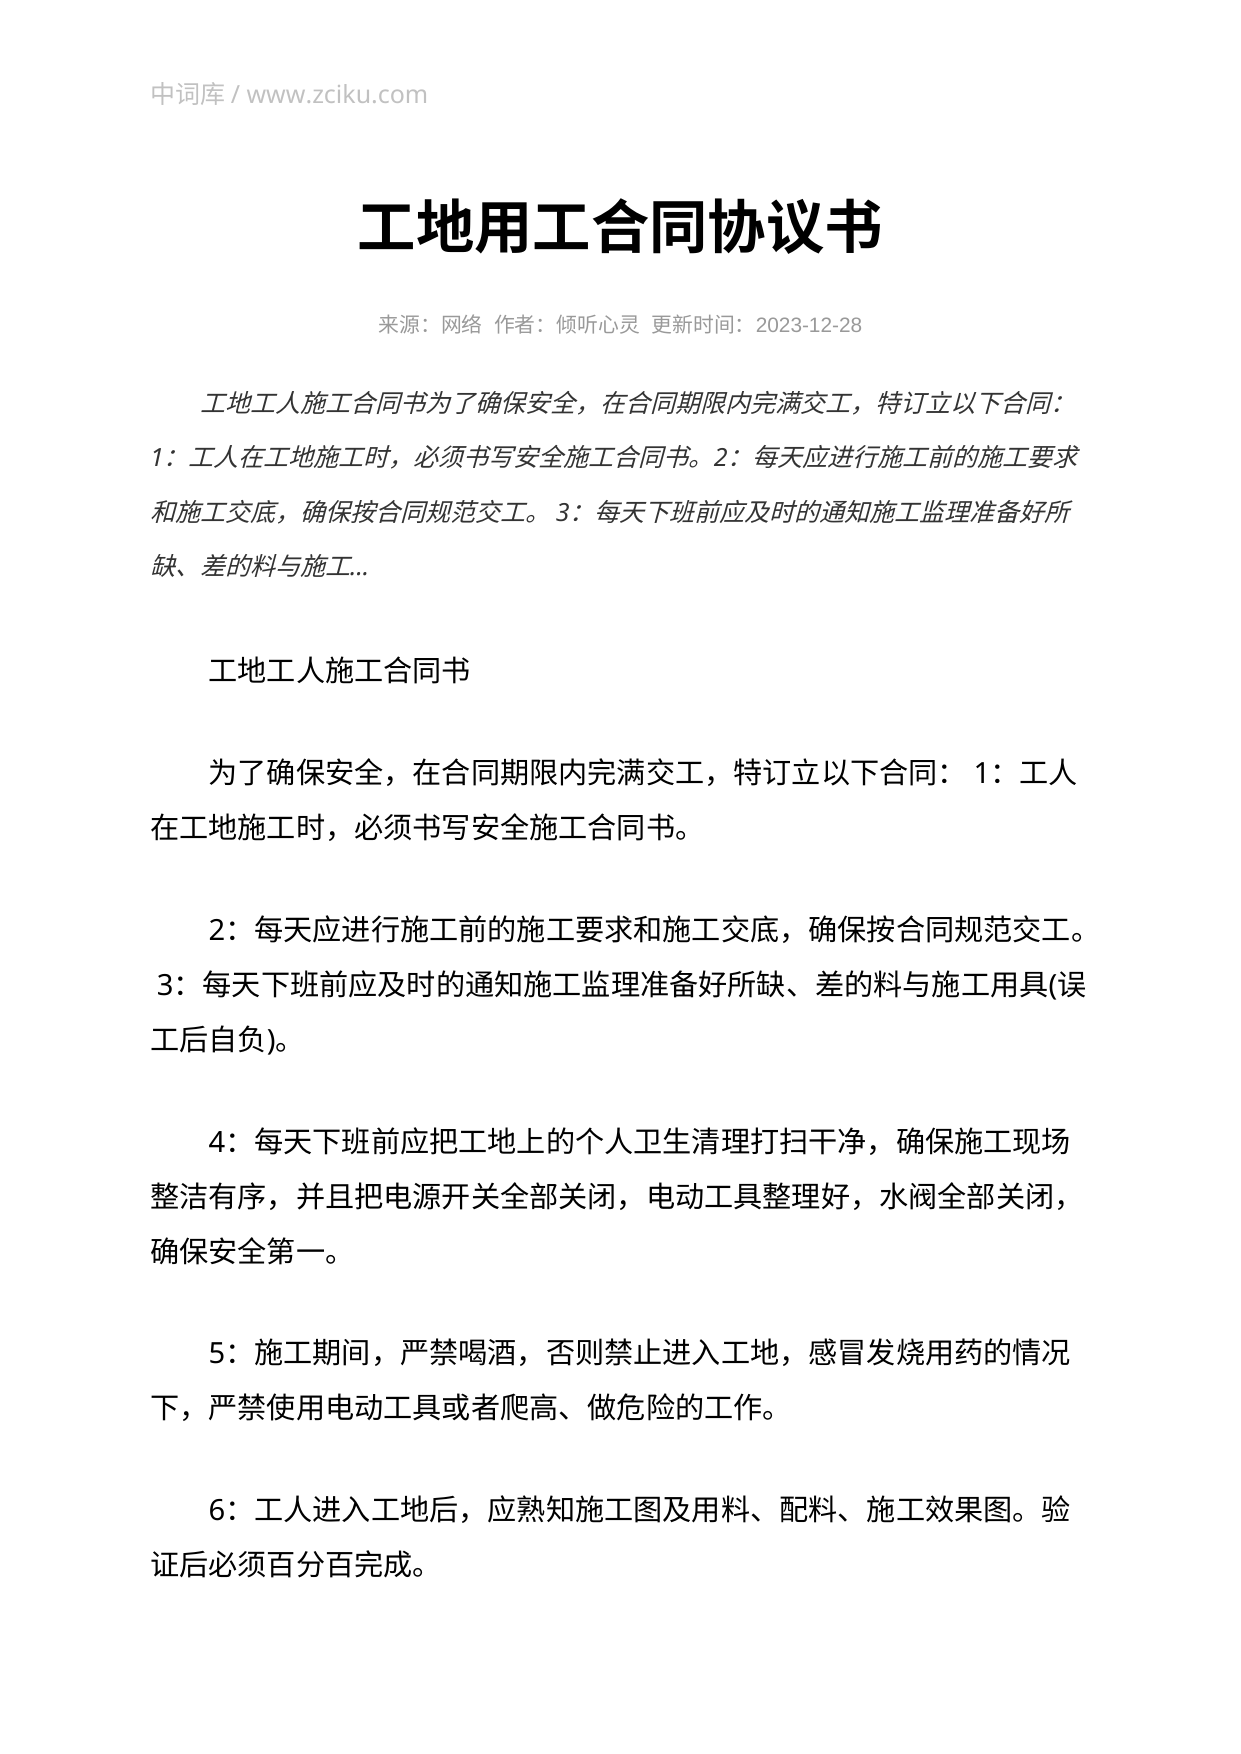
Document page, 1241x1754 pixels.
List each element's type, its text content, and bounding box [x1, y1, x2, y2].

text 为了确保安全，在合同期限内完满交工，特订立以下合同： 1：工人在工地施工时，必须书写安全施工合同书。 [150, 749, 1090, 847]
text 2：每天应进行施工前的施工要求和施工交底，确保按合同规范交工。 3：每天下班前应及时的通知施工监理准备好所缺、差的料与施工用具(误工后自负)。 [150, 906, 1090, 1059]
subtitle 工地用工合同协议书 [150, 181, 1090, 266]
text 工地工人施工合同书 [150, 648, 1090, 690]
text 来源：网络 作者：倾听心灵 更新时间：2023-12-28 [150, 313, 1090, 337]
text 工地工人施工合同书为了确保安全，在合同期限内完满交工，特订立以下合同： 1：工人在工地施工时，必须书写安全施工合同书。2：每天应进行施工前的施工要求和施工交底，确保按合同规范交工。 3：每天下班前应及时的通知施工监理准备好所缺、差的料与施工... [150, 383, 1090, 583]
text 6：工人进入工地后，应熟知施工图及用料、配料、施工效果图。验证后必须百分百完成。 [150, 1487, 1090, 1584]
text 5：施工期间，严禁喝酒，否则禁止进入工地，感冒发烧用药的情况下，严禁使用电动工具或者爬高、做危险的工作。 [150, 1330, 1090, 1427]
text 4：每天下班前应把工地上的个人卫生清理打扫干净，确保施工现场整洁有序，并且把电源开关全部关闭，电动工具整理好，水阀全部关闭，确保安全第一。 [150, 1118, 1090, 1271]
